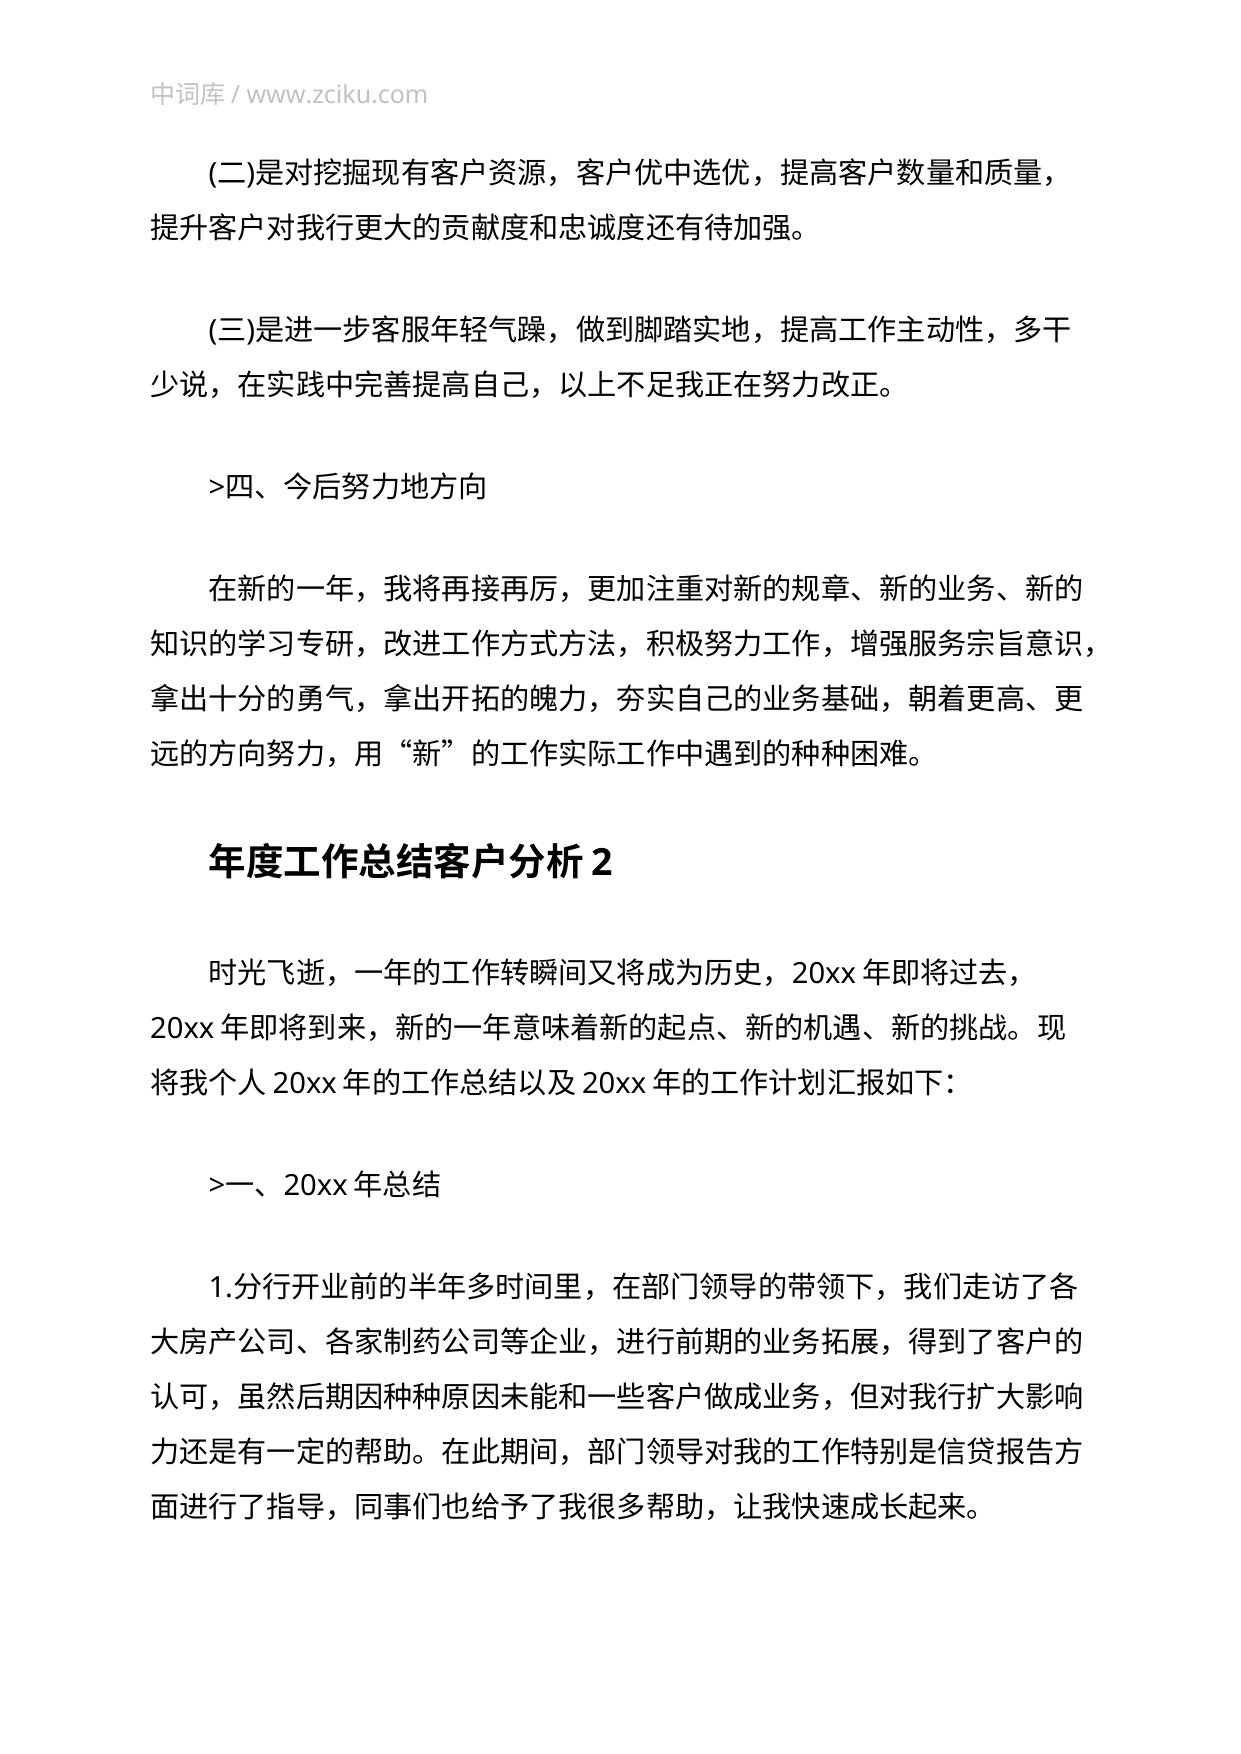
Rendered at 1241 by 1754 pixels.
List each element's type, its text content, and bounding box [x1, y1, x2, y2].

text >一、20xx年总结 [150, 1162, 1090, 1204]
text 1.分行开业前的半年多时间里，在部门领导的带领下，我们走访了各大房产公司、各家制药公司等企业，进行前期的业务拓展，得到了客户的认可，虽然后期因种种原因未能和一些客户做成业务，但对我行扩大影响力还是有一定的帮助。在此期间，部门领导对我的工作特别是信贷报告方面进行了指导，同事们也给予了我很多帮助，让我快速成长起来。 [150, 1263, 1090, 1526]
text 在新的一年，我将再接再厉，更加注重对新的规章、新的业务、新的知识的学习专研，改进工作方式方法，积极努力工作，增强服务宗旨意识，拿出十分的勇气，拿出开拓的魄力，夯实自己的业务基础，朝着更高、更远的方向努力，用“新”的工作实际工作中遇到的种种困难。 [150, 566, 1090, 772]
text (三)是进一步客服年轻气躁，做到脚踏实地，提高工作主动性，多干少说，在实践中完善提高自己，以上不足我正在努力改正。 [150, 307, 1090, 404]
text >四、今后努力地方向 [150, 463, 1090, 506]
text 时光飞逝，一年的工作转瞬间又将成为历史，20xx年即将过去，20xx年即将到来，新的一年意味着新的起点、新的机遇、新的挑战。现将我个人20xx年的工作总结以及20xx年的工作计划汇报如下： [150, 949, 1090, 1102]
text (二)是对挖掘现有客户资源，客户优中选优，提高客户数量和质量，提升客户对我行更大的贡献度和忠诚度还有待加强。 [150, 150, 1090, 247]
text 年度工作总结客户分析2 [150, 832, 1090, 886]
